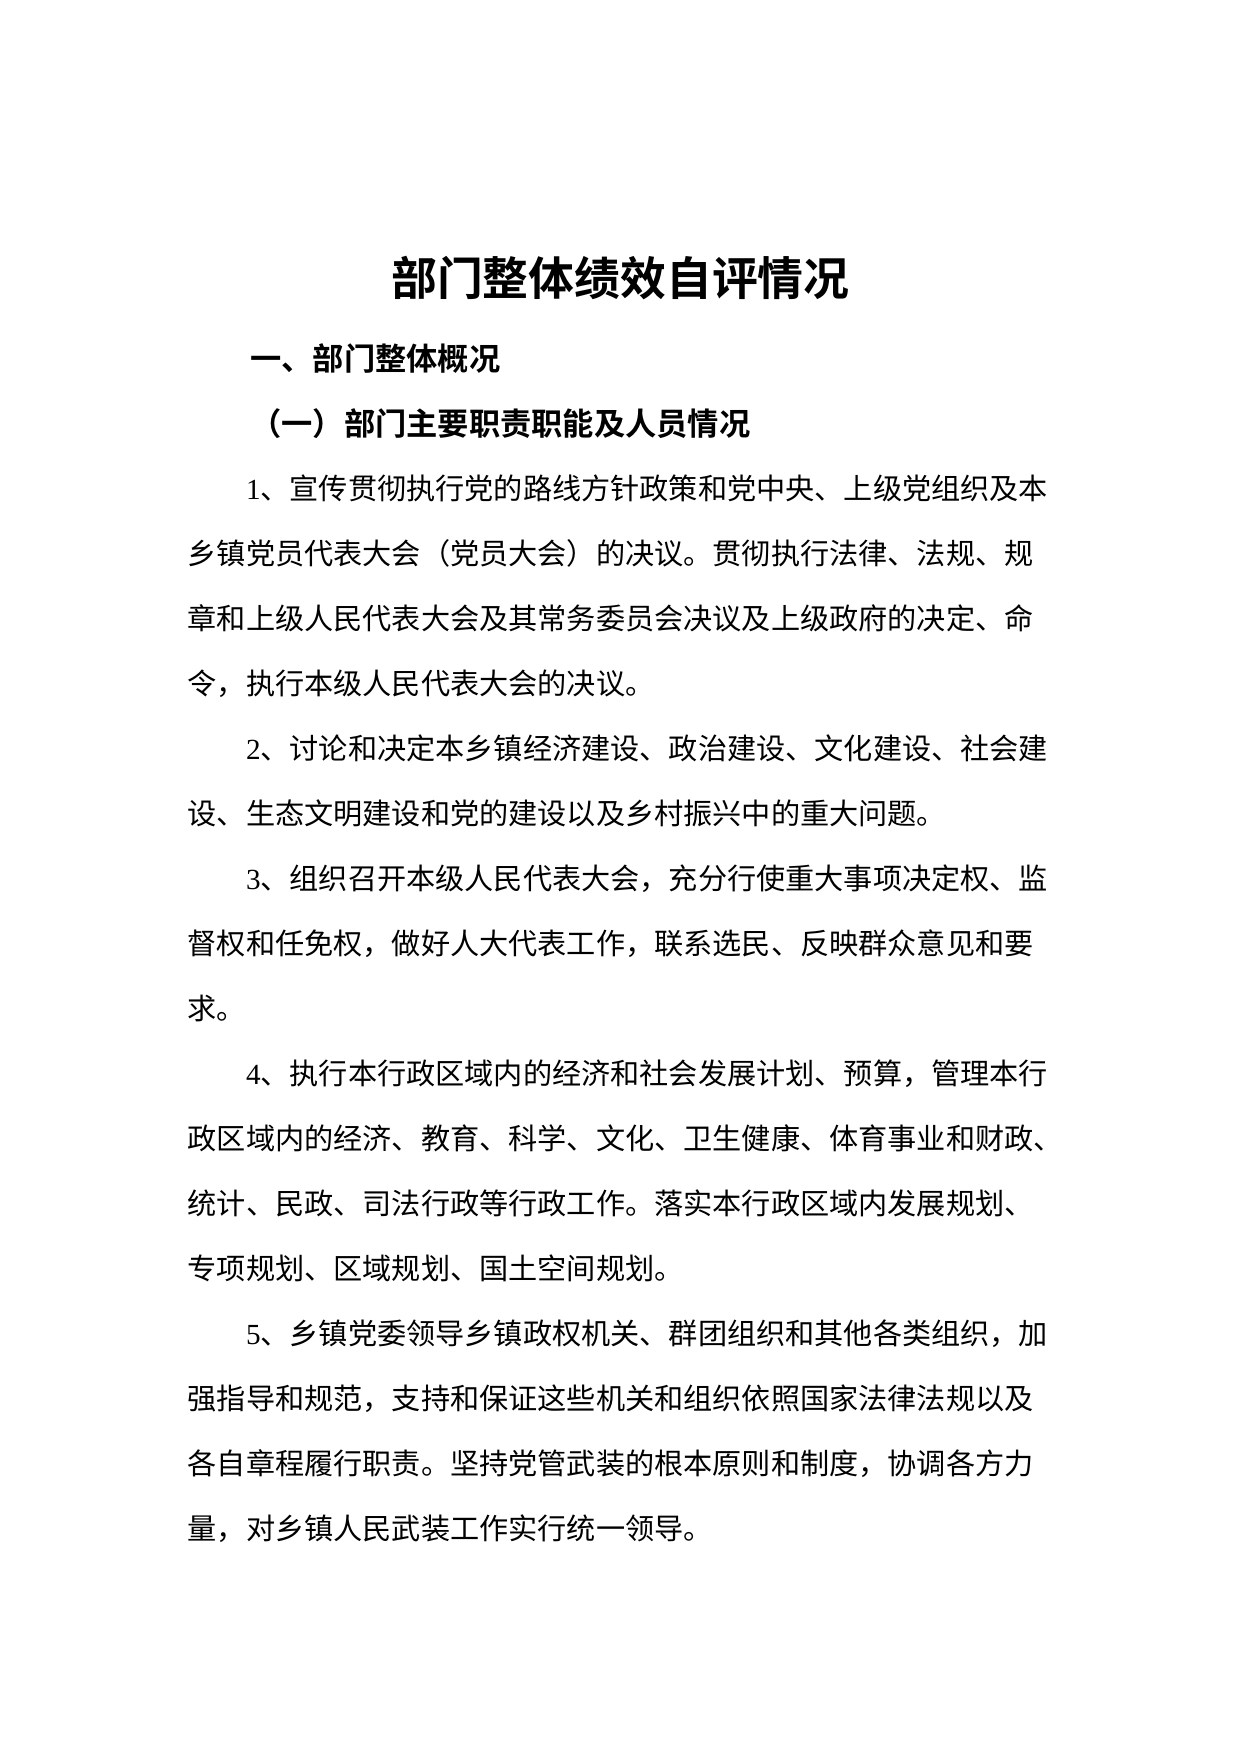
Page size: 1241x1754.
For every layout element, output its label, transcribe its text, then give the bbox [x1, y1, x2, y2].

list 部门整体概况 [187, 324, 1053, 389]
text 2、讨论和决定本乡镇经济建设、政治建设、文化建设、社会建设、生态文明建设和党的建设以及乡村振兴中的重大问题。 [187, 714, 1053, 844]
text 1、宣传贯彻执行党的路线方针政策和党中央、上级党组织及本乡镇党员代表大会（党员大会）的决议。贯彻执行法律、法规、规章和上级人民代表大会及其常务委员会决议及上级政府的决定、命令，执行本级人民代表大会的决议。 [187, 454, 1053, 714]
text 4、执行本行政区域内的经济和社会发展计划、预算，管理本行政区域内的经济、教育、科学、文化、卫生健康、体育事业和财政、统计、民政、司法行政等行政工作。落实本行政区域内发展规划、专项规划、区域规划、国土空间规划。 [187, 1039, 1053, 1299]
text （一）部门主要职责职能及人员情况 [187, 389, 1053, 454]
text 3、组织召开本级人民代表大会，充分行使重大事项决定权、监督权和任免权，做好人大代表工作，联系选民、反映群众意见和要求。 [187, 844, 1053, 1039]
text 5、乡镇党委领导乡镇政权机关、群团组织和其他各类组织，加强指导和规范，支持和保证这些机关和组织依照国家法律法规以及各自章程履行职责。坚持党管武装的根本原则和制度，协调各方力量，对乡镇人民武装工作实行统一领导。 [187, 1299, 1053, 1559]
text 部门整体绩效自评情况 [187, 227, 1053, 324]
